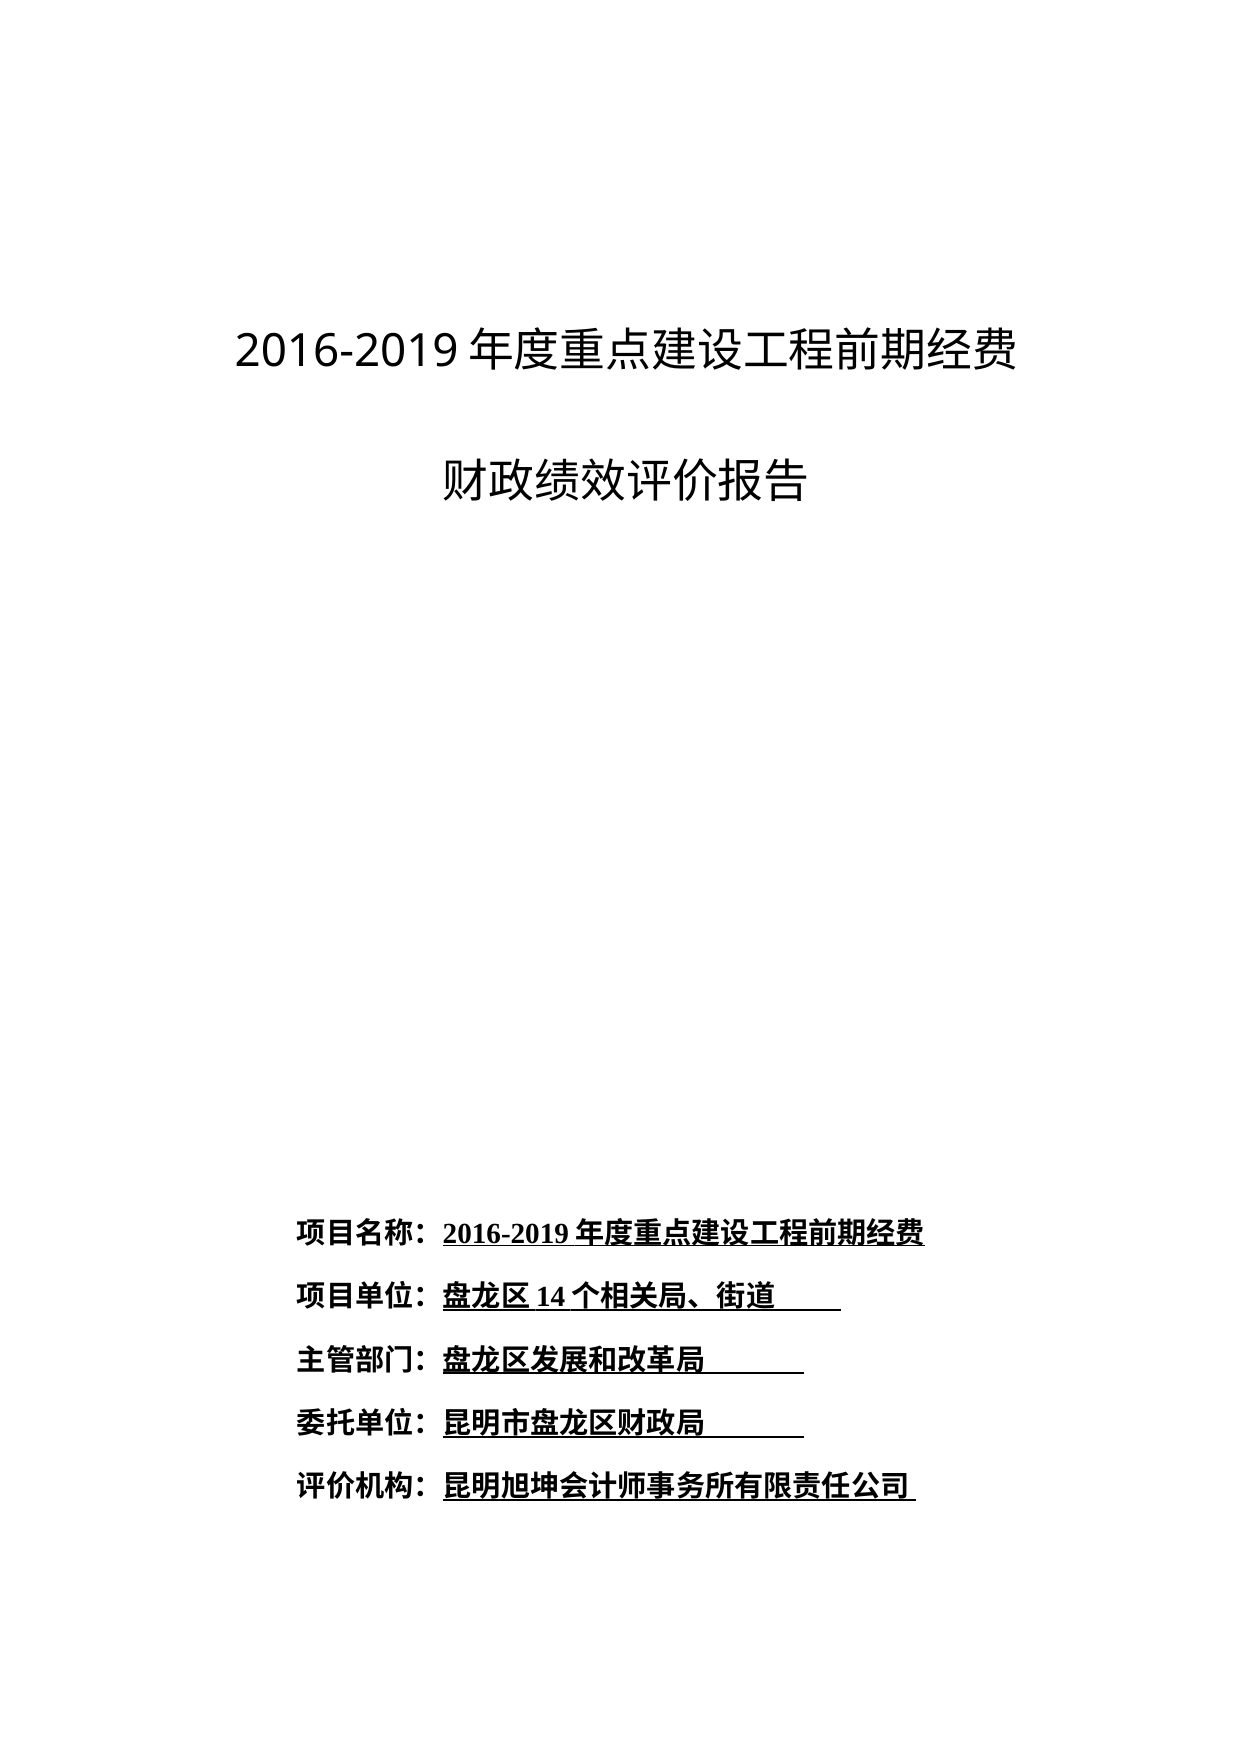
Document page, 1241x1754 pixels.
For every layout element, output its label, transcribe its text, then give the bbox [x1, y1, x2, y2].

text 评价机构：昆明旭坤会计师事务所有限责任公司 [297, 1463, 1087, 1505]
text 主管部门：盘龙区发展和改革局 [297, 1336, 1087, 1378]
text 委托单位：昆明市盘龙区财政局 [297, 1399, 1087, 1442]
text 财政绩效评价报告 [165, 428, 1087, 526]
text 项目单位：盘龙区14个相关局、街道 [297, 1273, 1087, 1315]
text 2016-2019年度重点建设工程前期经费 [165, 298, 1087, 395]
text 项目名称：2016-2019年度重点建设工程前期经费 [297, 1209, 1087, 1251]
